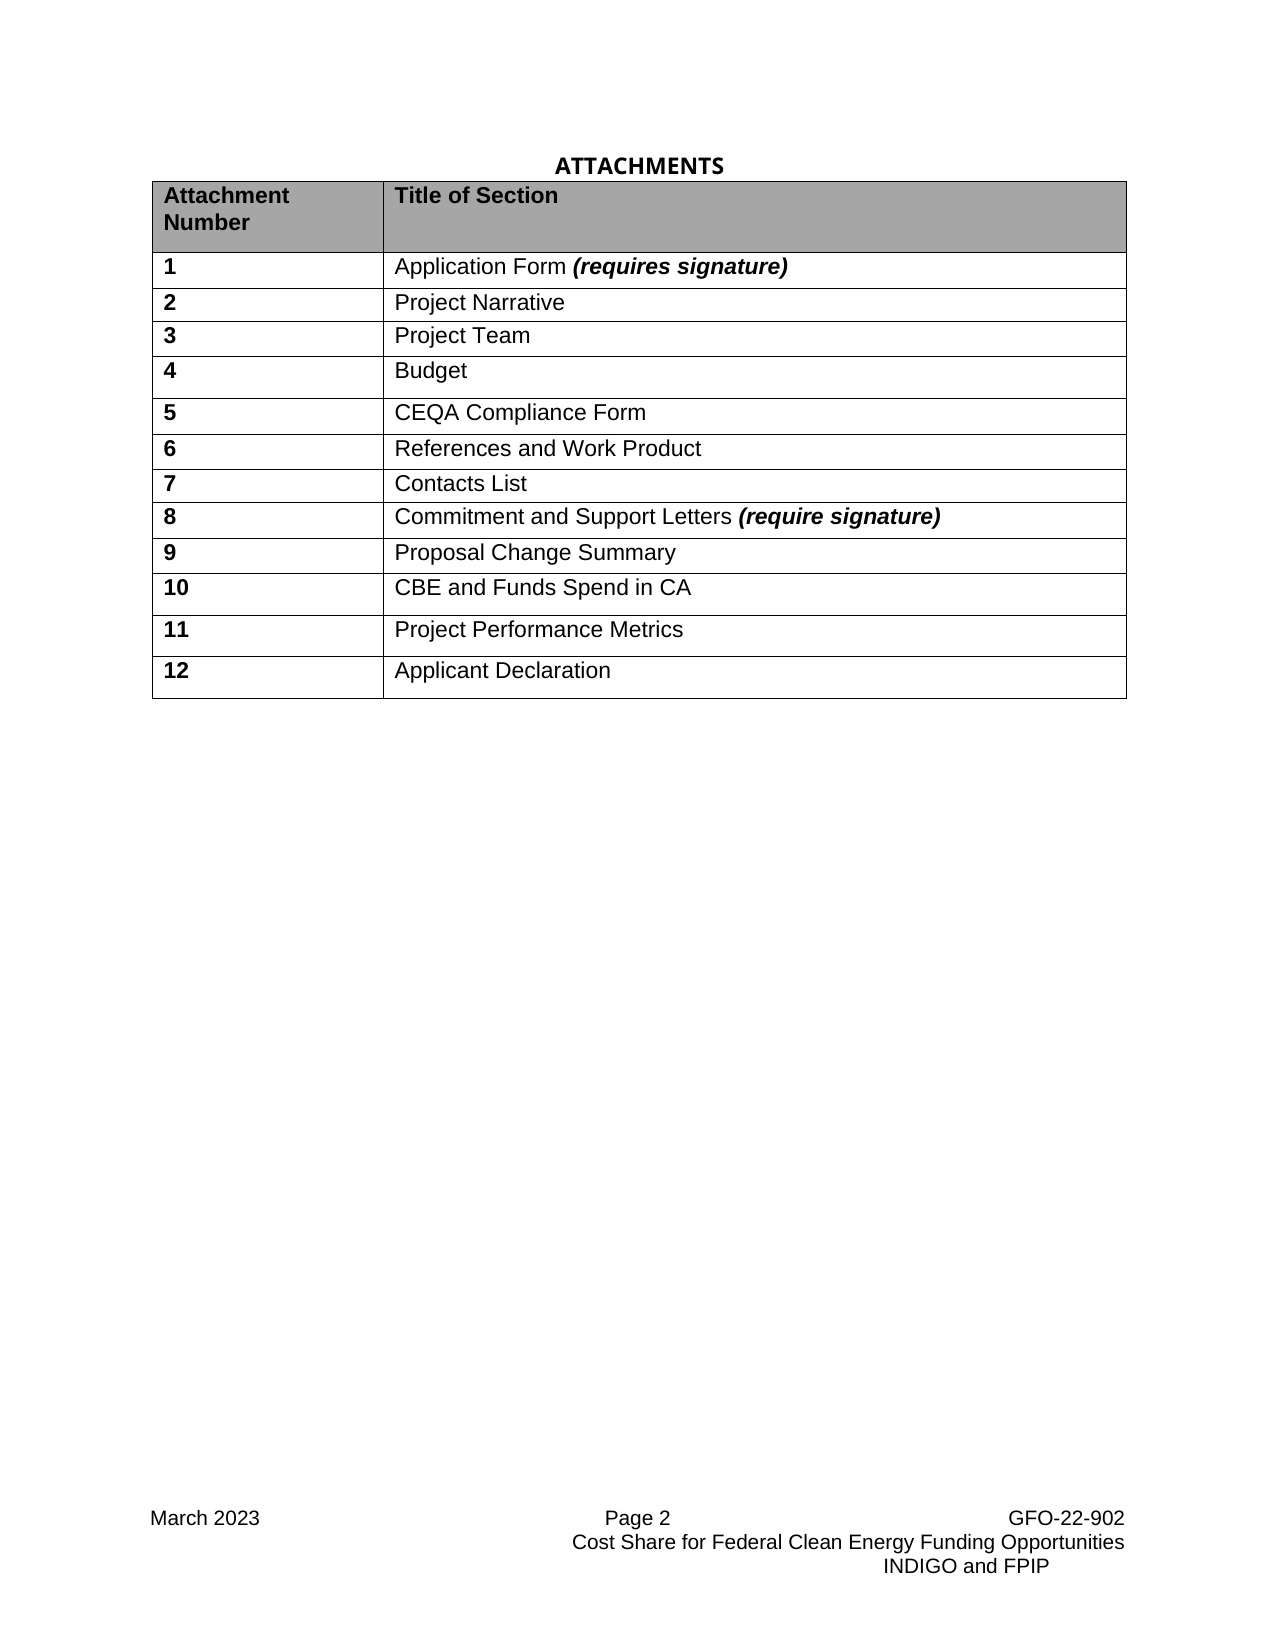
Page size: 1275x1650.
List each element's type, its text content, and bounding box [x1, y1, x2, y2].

table_header Attachments [143, 150, 1136, 699]
